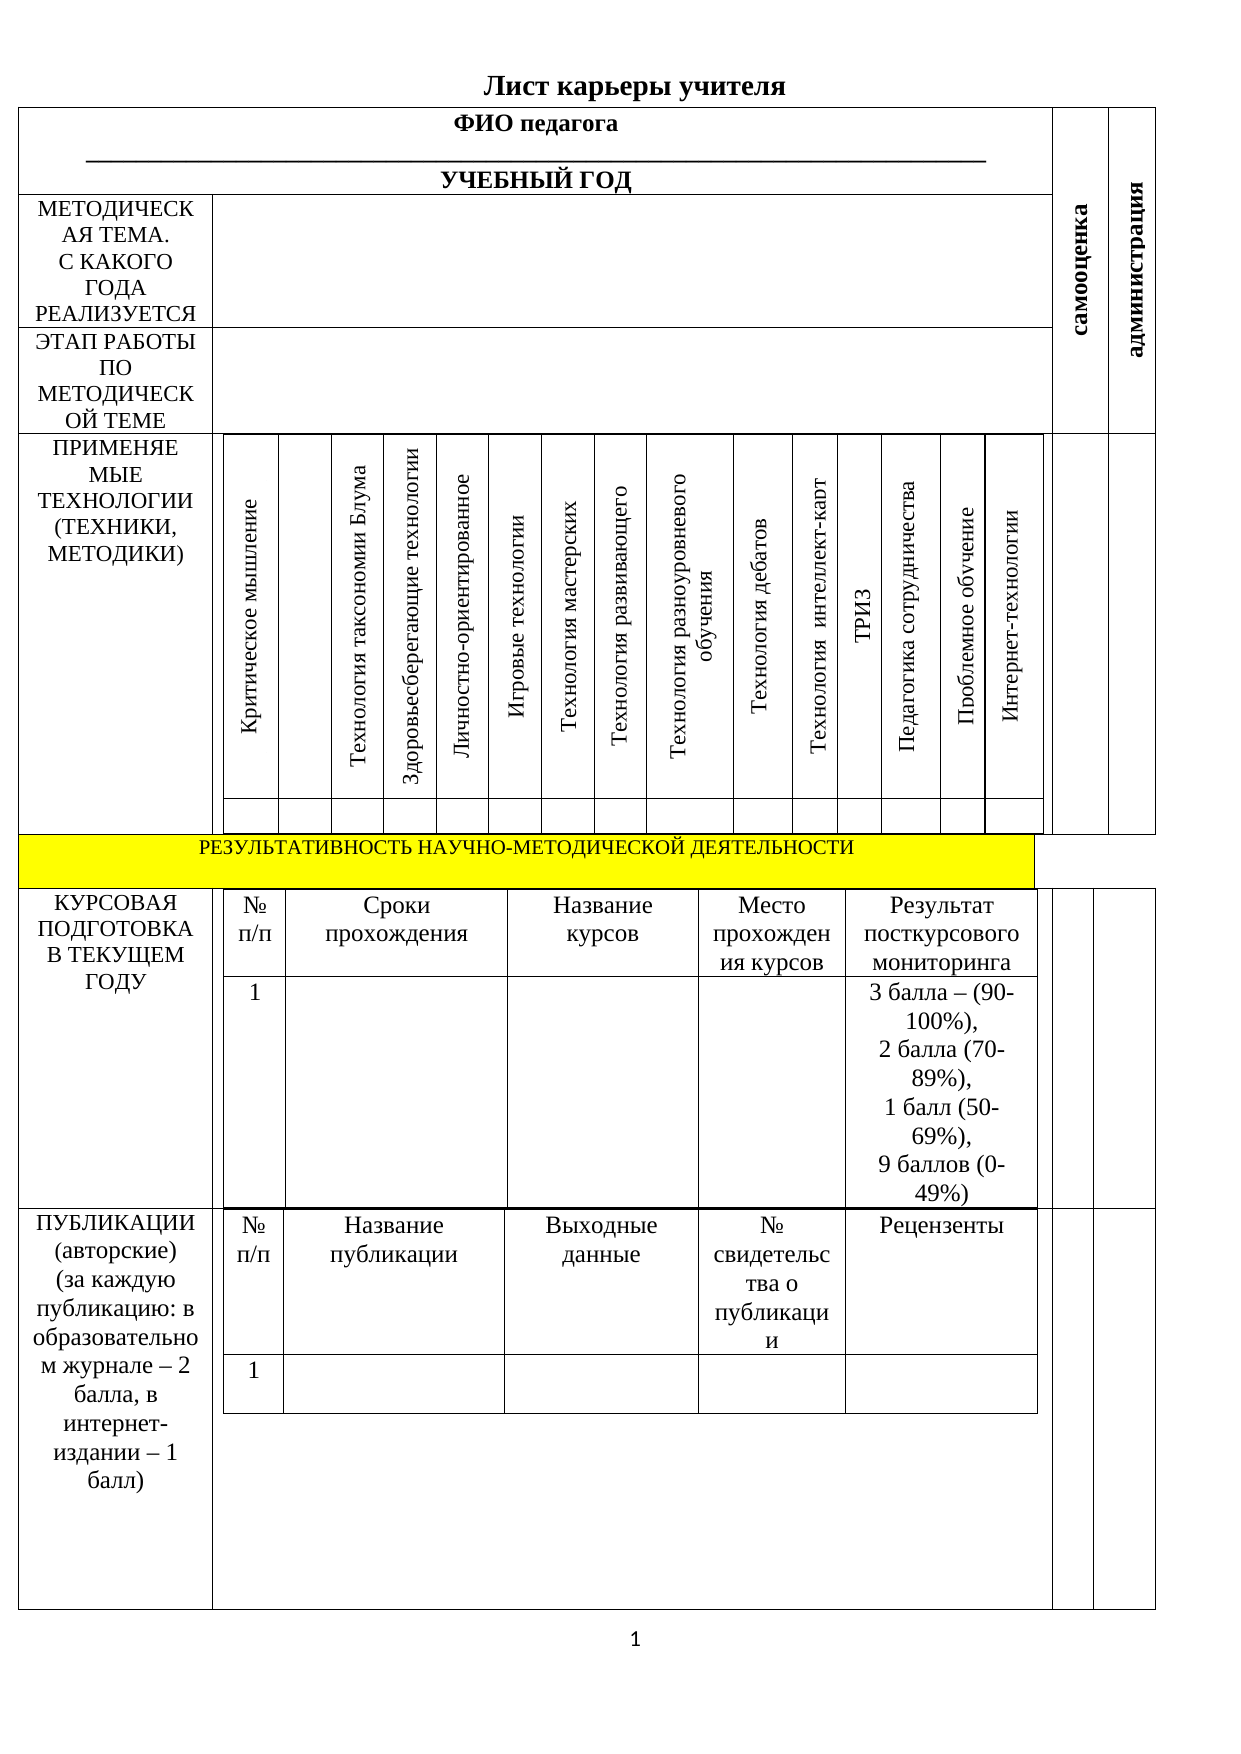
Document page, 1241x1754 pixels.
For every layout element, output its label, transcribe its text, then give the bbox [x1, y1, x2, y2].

table_cell [384, 435, 436, 798]
text Лист карьеры учителя [118, 68, 1152, 102]
table_cell [1044, 434, 1052, 834]
table_cell [542, 435, 594, 798]
table_cell [279, 799, 331, 833]
table_cell [647, 799, 733, 833]
table_cell [793, 799, 837, 833]
table_cell [941, 799, 984, 833]
table_cell [1094, 889, 1155, 1208]
table_cell [882, 435, 940, 798]
table_header администрация [1109, 108, 1155, 433]
table_cell ПРИМЕНЯЕ МЫЕ ТЕХНОЛОГИИ (ТЕХНИКИ, МЕТОДИКИ) [19, 434, 212, 834]
table_cell [224, 977, 285, 1207]
table_cell ЭТАП РАБОТЫ ПО МЕТОДИЧЕСКОЙ ТЕМЕ [19, 328, 212, 433]
table_cell [213, 889, 223, 1208]
table_cell [224, 890, 285, 976]
table_cell [1053, 1209, 1093, 1609]
table_cell [734, 799, 792, 833]
table_cell [489, 435, 541, 798]
table_cell [489, 799, 541, 833]
table_cell [699, 977, 845, 1207]
table_cell [986, 799, 1043, 833]
table_cell [224, 799, 278, 833]
table_cell [213, 434, 223, 834]
table_cell [384, 799, 436, 833]
table_cell РЕЗУЛЬТАТИВНОСТЬ НАУЧНО-МЕТОДИЧЕСКОЙ ДЕЯТЕЛЬНОСТИ [19, 835, 1034, 888]
table_cell [279, 435, 331, 798]
table_header самооценка [1053, 108, 1108, 433]
table_header ФИО педагога ________________________________________________________________________ УЧЕБНЫЙ ГОД [19, 108, 1052, 194]
table_cell [595, 799, 646, 833]
table_cell [213, 328, 1052, 433]
table_cell [332, 435, 383, 798]
table_cell [224, 435, 278, 798]
table_cell [595, 435, 646, 798]
table_cell [647, 435, 733, 798]
table_cell [437, 799, 488, 833]
table_cell [1053, 434, 1108, 834]
table_cell [332, 799, 383, 833]
table_cell КУРСОВАЯ ПОДГОТОВКА В ТЕКУЩЕМ ГОДУ [19, 889, 212, 1208]
table_cell [793, 435, 837, 798]
table_cell [1053, 889, 1093, 1208]
table_cell [941, 435, 984, 798]
table_cell [838, 435, 881, 798]
table_cell [1109, 434, 1155, 834]
table_cell [846, 977, 1037, 1207]
table_cell [882, 799, 940, 833]
table_cell [286, 890, 507, 976]
table_cell [213, 195, 1052, 327]
table_cell [734, 435, 792, 798]
table_cell ПУБЛИКАЦИИ (авторские) (за каждую публикацию: в образовательном журнале – 2 балла, в интернет-издании – 1 балл) [19, 1209, 212, 1609]
table_cell МЕТОДИЧЕСКАЯ ТЕМА. С КАКОГО ГОДА РЕАЛИЗУЕТСЯ [19, 195, 212, 327]
table_cell [1094, 1209, 1155, 1609]
table_cell [838, 799, 881, 833]
table_cell [846, 890, 1037, 976]
table_cell [508, 890, 698, 976]
table_cell [1038, 889, 1052, 1208]
table_cell [437, 435, 488, 798]
table_cell [286, 977, 507, 1207]
table_cell [986, 435, 1043, 798]
table_cell [508, 977, 698, 1207]
table_cell [542, 799, 594, 833]
table_cell [699, 890, 845, 976]
table_cell [213, 1209, 1052, 1609]
